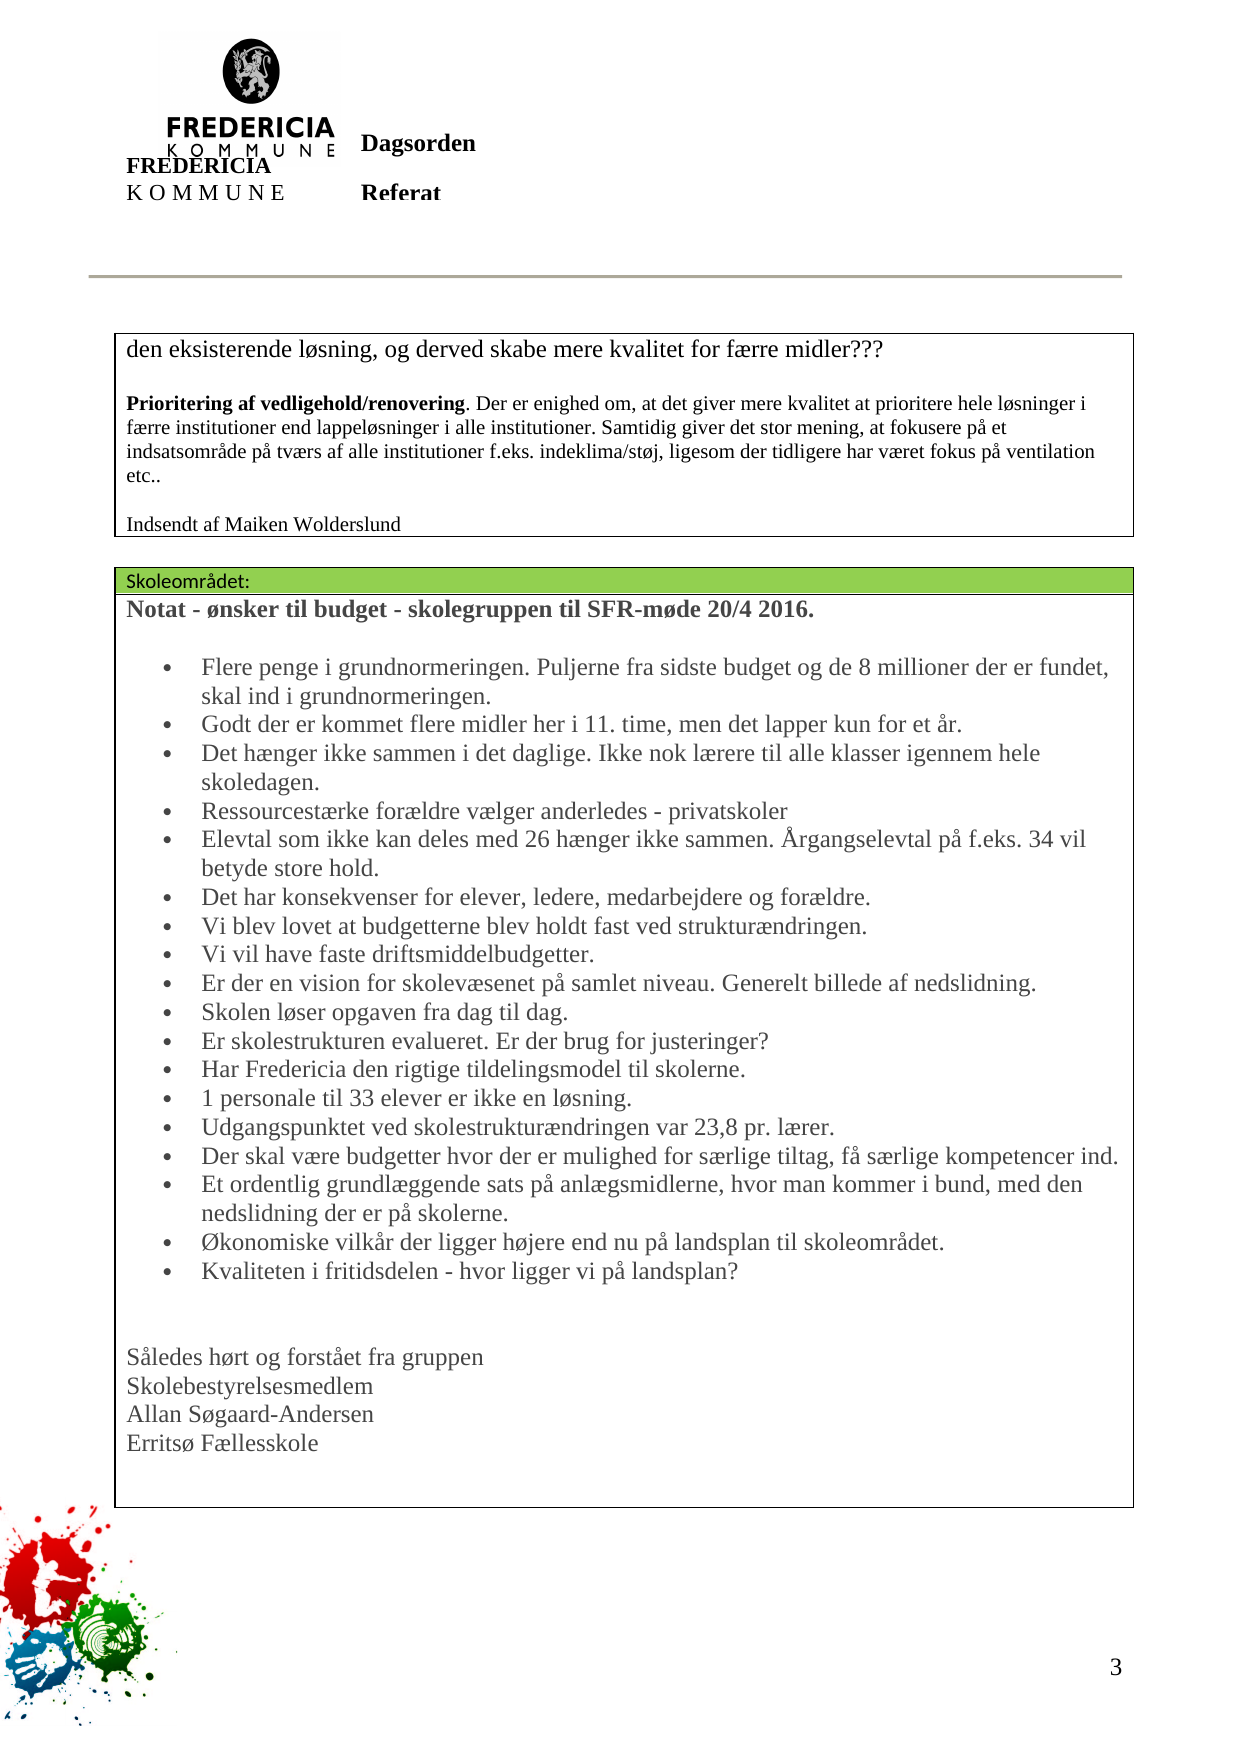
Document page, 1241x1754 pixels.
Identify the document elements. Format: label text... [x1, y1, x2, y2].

table_cell Notat - ønsker til budget - skolegruppen til SFR-møde 20/4 2016. Flere penge i grundnormeringen. Puljerne fra sidste budget og de 8 millioner der er fundet, skal ind i grundnormeringen. Godt der er kommet flere midler her i 11. time, men det lapper kun for et år. Det hænger ikke sammen i det daglige. Ikke nok lærere til alle klasser igennem hele skoledagen. Ressourcestærke forældre vælger anderledes - privatskoler Elevtal som ikke kan deles med 26 hænger ikke sammen. Årgangselevtal på f.eks. 34 vil betyde store hold. Det har konsekvenser for elever, ledere, medarbejdere og forældre. Vi blev lovet at budgetterne blev holdt fast ved strukturændringen. Vi vil have faste driftsmiddelbudgetter. Er der en vision for skolevæsenet på samlet niveau. Generelt billede af nedslidning. Skolen løser opgaven fra dag til dag. Er skolestrukturen evalueret. Er der brug for justeringer? Har Fredericia den rigtige tildelingsmodel til skolerne. 1 personale til 33 elever er ikke en løsning. Udgangspunktet ved skolestrukturændringen var 23,8 pr. lærer. Der skal være budgetter hvor der er mulighed for særlige tiltag, få særlige kompetencer ind. Et ordentlig grundlæggende sats på anlægsmidlerne, hvor man kommer i bund, med den nedslidning der er på skolerne. Økonomiske vilkår der ligger højere end nu på landsplan til skoleområdet. Kvaliteten i fritidsdelen - hvor ligger vi på landsplan? Således hørt og forstået fra gruppen Skolebestyrelsesmedlem Allan Søgaard-Andersen Erritsø Fællesskole [116, 595, 1133, 1507]
picture [0, 1497, 178, 1726]
picture [158, 31, 341, 167]
table_header Skoleområdet: [116, 568, 1133, 593]
picture [178, 159, 184, 167]
